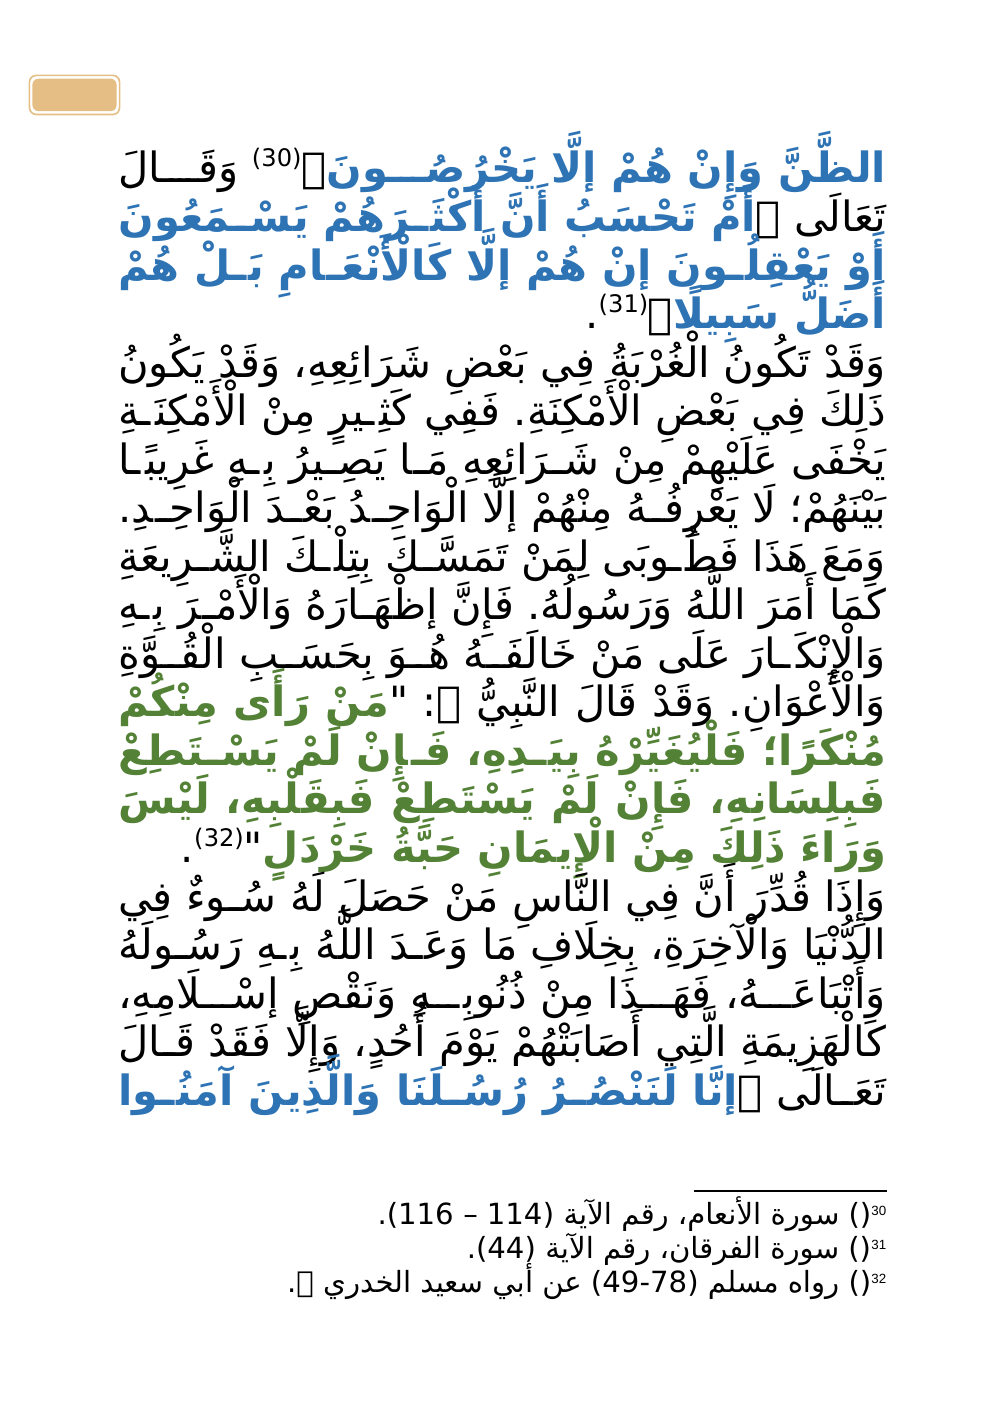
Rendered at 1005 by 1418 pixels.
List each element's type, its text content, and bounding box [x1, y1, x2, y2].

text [118, 144, 886, 338]
text وَقَدْ تَكُونُ الْغُرْبَةُ فِي بَعْضِ شَرَائِعِهِ، وَقَدْ يَكُونُ ذَلِكَ فِي بَعْضِ الْأَمْكِنَةِ. فَفِي كَثِيرٍ مِنْ الْأَمْكِنَةِ يَخْفَى عَلَيْهِمْ مِنْ شَرَائِعِهِ مَا يَصِيرُ بِهِ غَرِيبًا بَيْنَهُمْ؛ لَا يَعْرِفُهُ مِنْهُمْ إلَّا الْوَاحِدُ بَعْدَ الْوَاحِدِ. وَمَعَ هَذَا فَطُوبَى لِمَنْ تَمَسَّكَ بِتِلْكَ الشَّرِيعَةِ كَمَا أَمَرَ اللَّهُ وَرَسُولُهُ. فَإِنَّ إظْهَارَهُ وَالْأَمْرَ بِهِ وَالْإِنْكَارَ عَلَى مَنْ خَالَفَهُ هُوَ بِحَسَبِ الْقُوَّةِ وَالْأَعْوَانِ. وَقَدْ قَالَ النَّبِيُّ : "مَنْ رَأَى مِنْكُمْ مُنْكَرًا؛ فَلْيُغَيِّرْهُ بِيَدِهِ، فَإِنْ لَمْ يَسْتَطِعْ فَبِلِسَانِهِ، فَإِنْ لَمْ يَسْتَطِعْ فَبِقَلْبِهِ، لَيْسَ وَرَاءَ ذَلِكَ مِنْ الْإِيمَانِ حَبَّةُ خَرْدَلٍ"(). [118, 338, 886, 872]
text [118, 872, 886, 1115]
